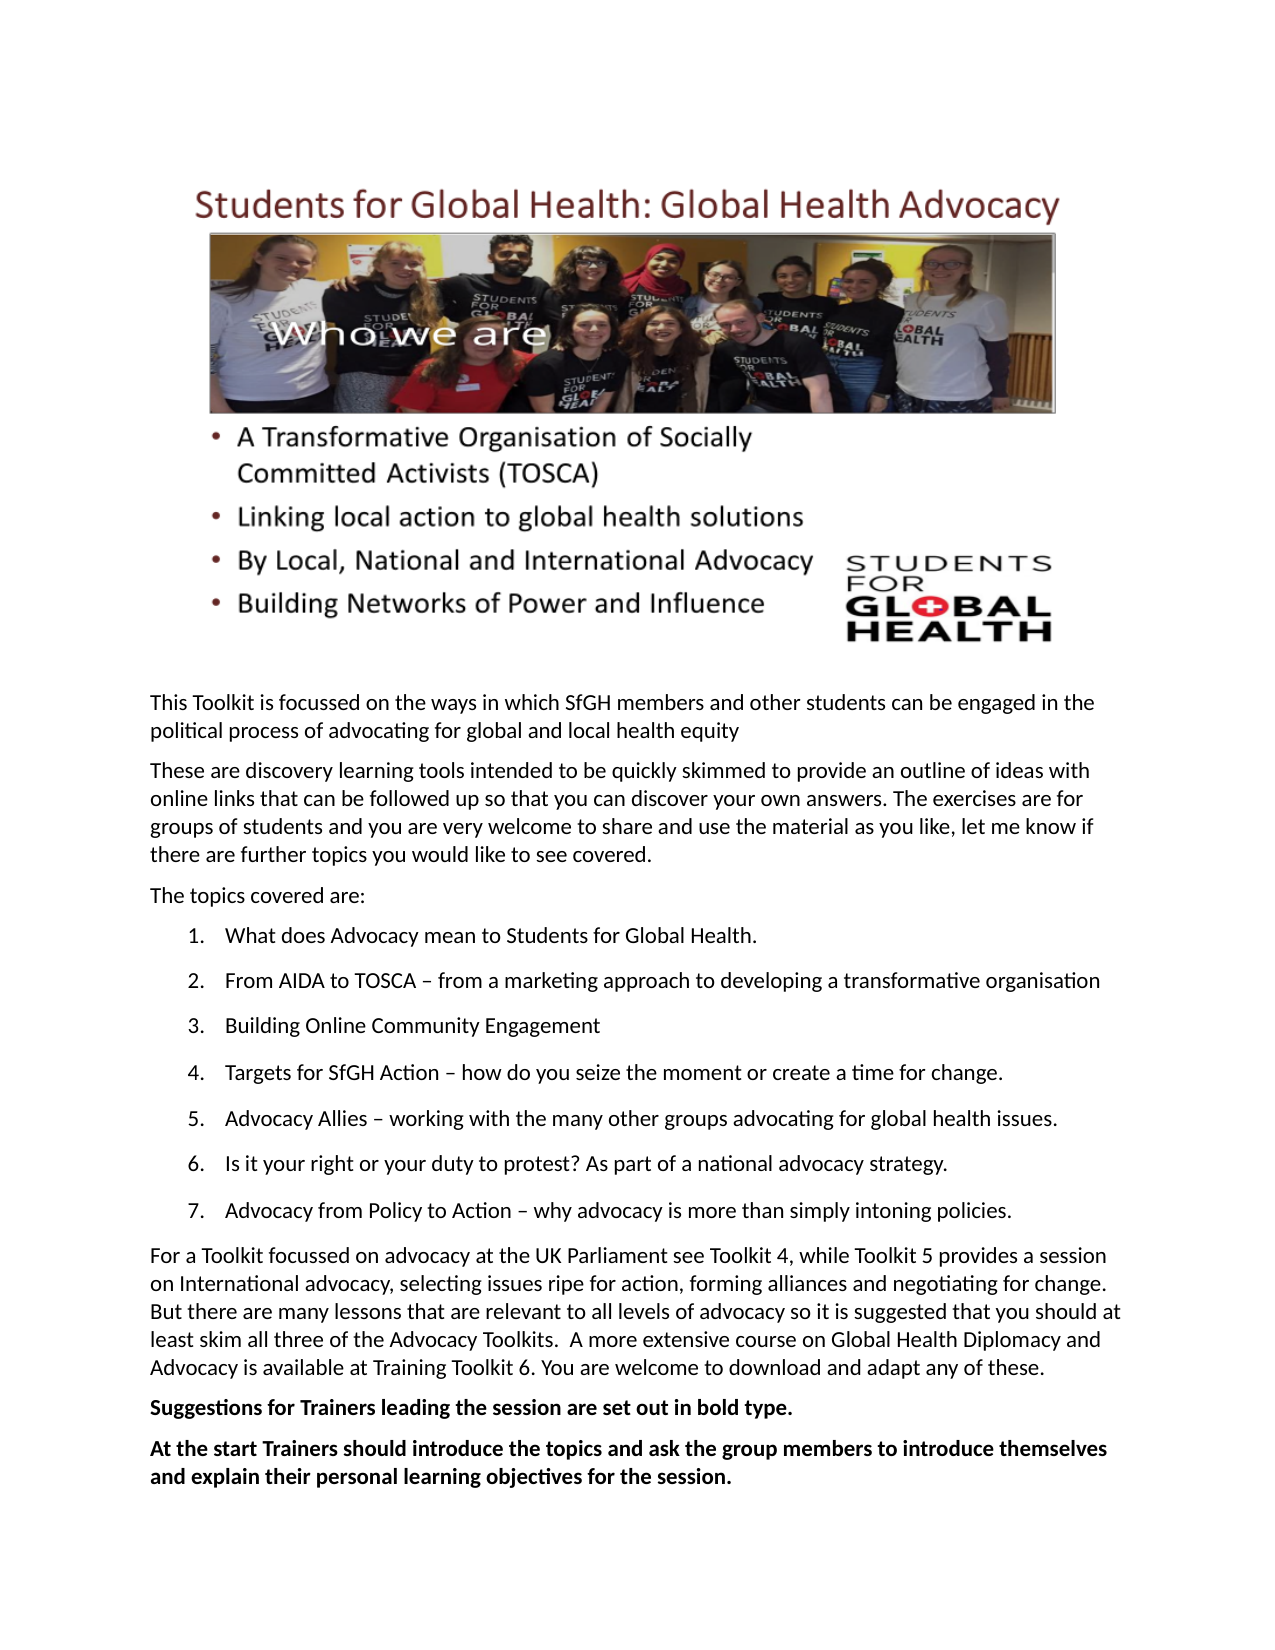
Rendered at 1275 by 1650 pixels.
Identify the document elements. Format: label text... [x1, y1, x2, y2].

text At the start Trainers should introduce the topics and ask the group members to introduce themselves and explain their personal learning objectives for the session. [150, 1434, 1125, 1490]
text These are discovery learning tools intended to be quickly skimmed to provide an outline of ideas with online links that can be followed up so that you can discover your own answers. The exercises are for groups of students and you are very welcome to share and use the material as you like, let me know if there are further topics you would like to see covered. [150, 756, 1125, 868]
text For a Toolkit focussed on advocacy at the UK Parliament see Toolkit 4, while Toolkit 5 provides a session on International advocacy, selecting issues ripe for action, forming alliances and negotiating for change. But there are many lessons that are relevant to all levels of advocacy so it is suggested that you should at least skim all three of the Advocacy Toolkits. A more extensive course on Global Health Diplomacy and Advocacy is available at Training Toolkit 6. You are welcome to download and adapt any of these. [150, 1241, 1125, 1381]
picture [150, 150, 1084, 658]
list What does Advocacy mean to Students for Global Health. [187, 921, 1125, 949]
text The topics covered are: [150, 881, 1125, 909]
list Targets for SfGH Action – how do you seize the moment or create a time for change. [187, 1058, 1125, 1086]
list Building Online Community Engagement [187, 1011, 1125, 1039]
list Advocacy Allies – working with the many other groups advocating for global health issues. [187, 1104, 1125, 1132]
text Suggestions for Trainers leading the session are set out in bold type. [150, 1393, 1125, 1421]
list Is it your right or your duty to protest? As part of a national advocacy strategy. [187, 1149, 1125, 1177]
text This Toolkit is focussed on the ways in which SfGH members and other students can be engaged in the political process of advocating for global and local health equity [150, 688, 1125, 744]
list From AIDA to TOSCA – from a marketing approach to developing a transformative organisation [187, 966, 1125, 994]
list Advocacy from Policy to Action – why advocacy is more than simply intoning policies. [187, 1196, 1125, 1224]
